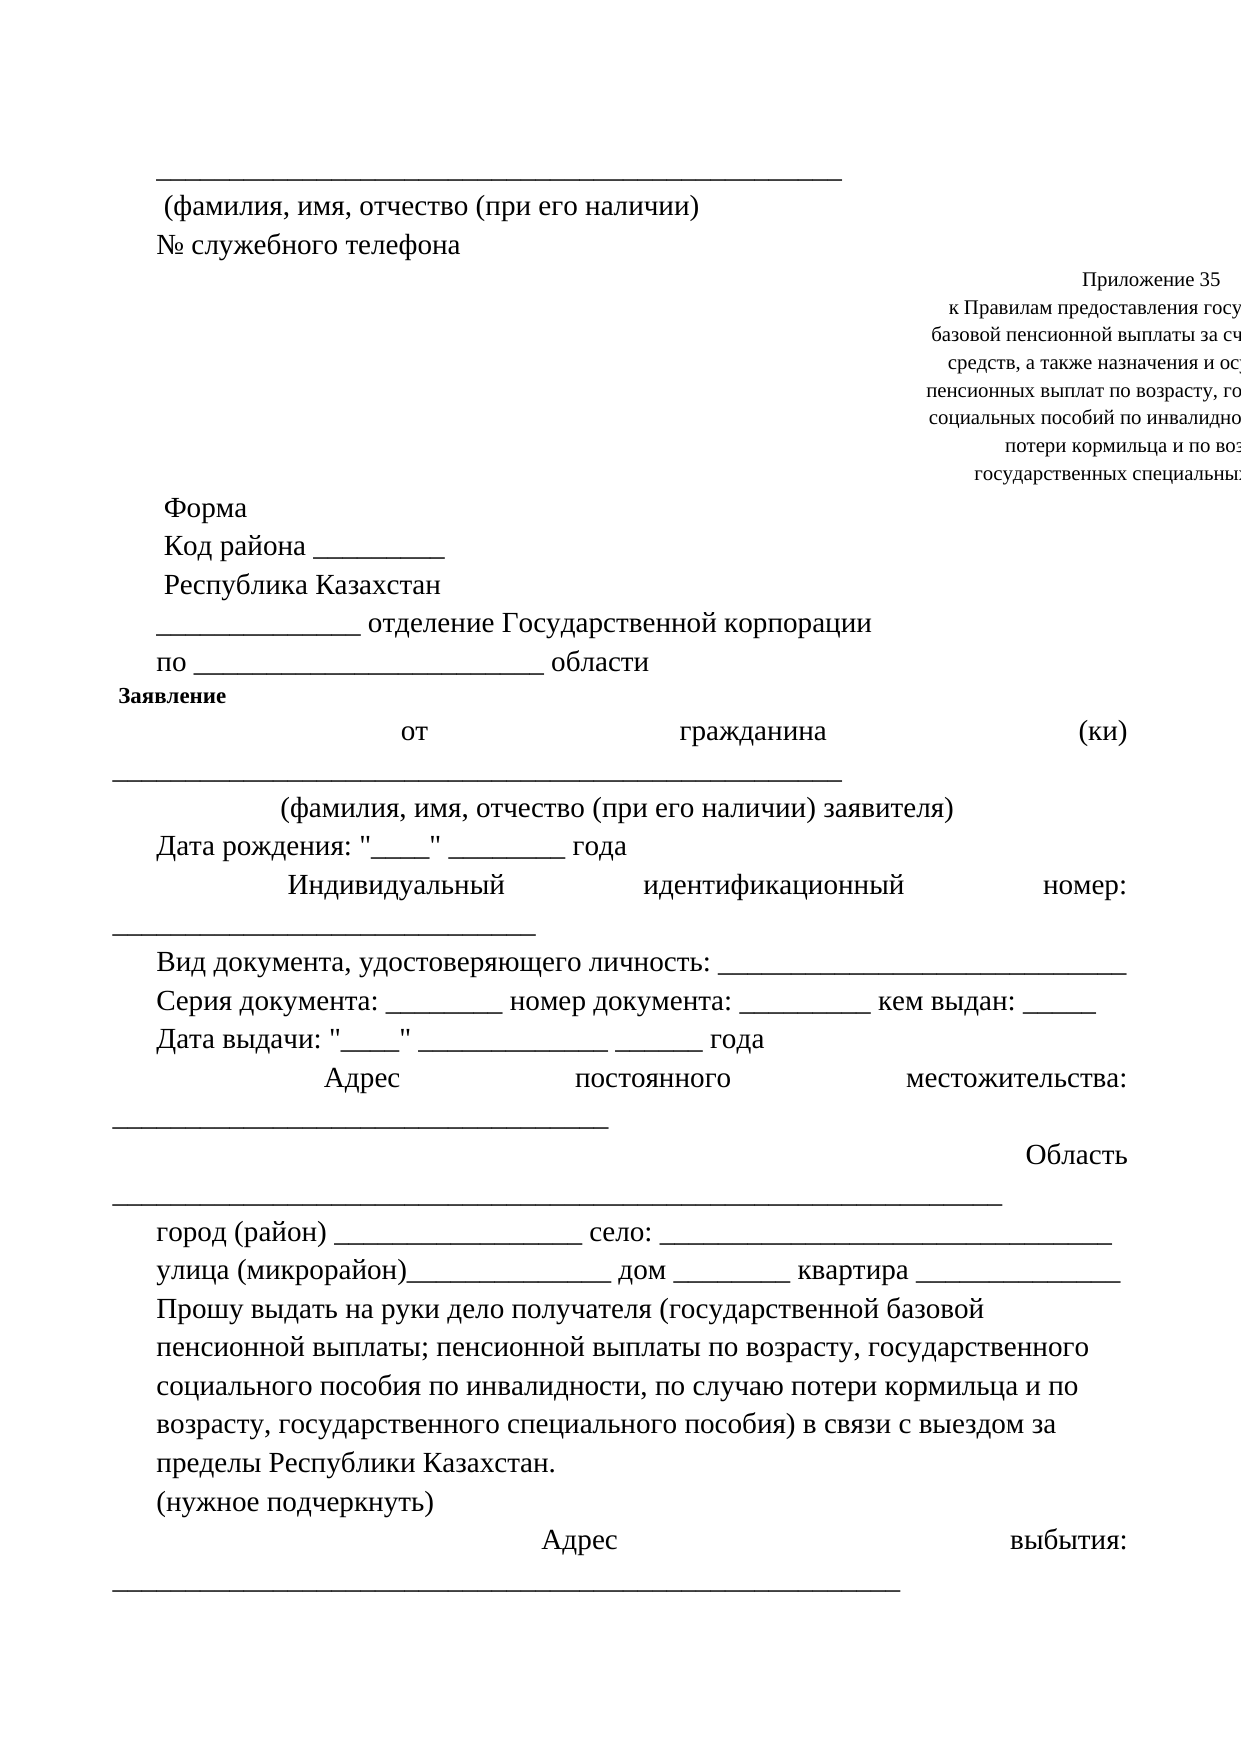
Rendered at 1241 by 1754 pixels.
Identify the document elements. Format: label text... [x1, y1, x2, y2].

text от гражданина (ки) __________________________________________________ [112, 713, 1128, 785]
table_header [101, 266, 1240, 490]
text пенсионной выплаты; пенсионной выплаты по возрасту, государственного [112, 1329, 1128, 1363]
text улица (микрорайон)______________ дом ________ квартира ______________ [112, 1252, 1128, 1286]
text Прошу выдать на руки дело получателя (государственной базовой [112, 1291, 1128, 1324]
text Вид документа, удостоверяющего личность: ____________________________ [112, 944, 1128, 978]
text Серия документа: ________ номер документа: _________ кем выдан: _____ [112, 983, 1128, 1016]
text ______________ отделение Государственной корпорации [112, 606, 1128, 639]
text № служебного телефона [112, 227, 1128, 261]
text возрасту, государственного специального пособия) в связи с выездом за [112, 1407, 1128, 1440]
text Область _____________________________________________________________ [112, 1137, 1128, 1209]
text Код района _________ [112, 528, 1128, 562]
text Индивидуальный идентификационный номер: _____________________________ [112, 867, 1128, 939]
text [112, 150, 1128, 183]
text Дата выдачи: "____" _____________ ______ года [112, 1021, 1128, 1055]
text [112, 188, 1128, 222]
text (фамилия, имя, отчество (при его наличии) заявителя) [112, 790, 1128, 823]
text город (район) _________________ село: _______________________________ [112, 1214, 1128, 1247]
text Республика Казахстан [112, 567, 1128, 601]
text по ________________________ области [112, 644, 1128, 678]
text Заявление [112, 683, 1128, 709]
text социального пособия по инвалидности, по случаю потери кормильца и по [112, 1368, 1128, 1402]
text Адрес выбытия: ______________________________________________________ [112, 1522, 1128, 1594]
text Адрес постоянного местожительства: __________________________________ [112, 1060, 1128, 1132]
text Дата рождения: "____" ________ года [112, 828, 1128, 862]
text Форма [112, 490, 1128, 523]
text (нужное подчеркнуть) [112, 1484, 1128, 1517]
text пределы Республики Казахстан. [112, 1445, 1128, 1479]
